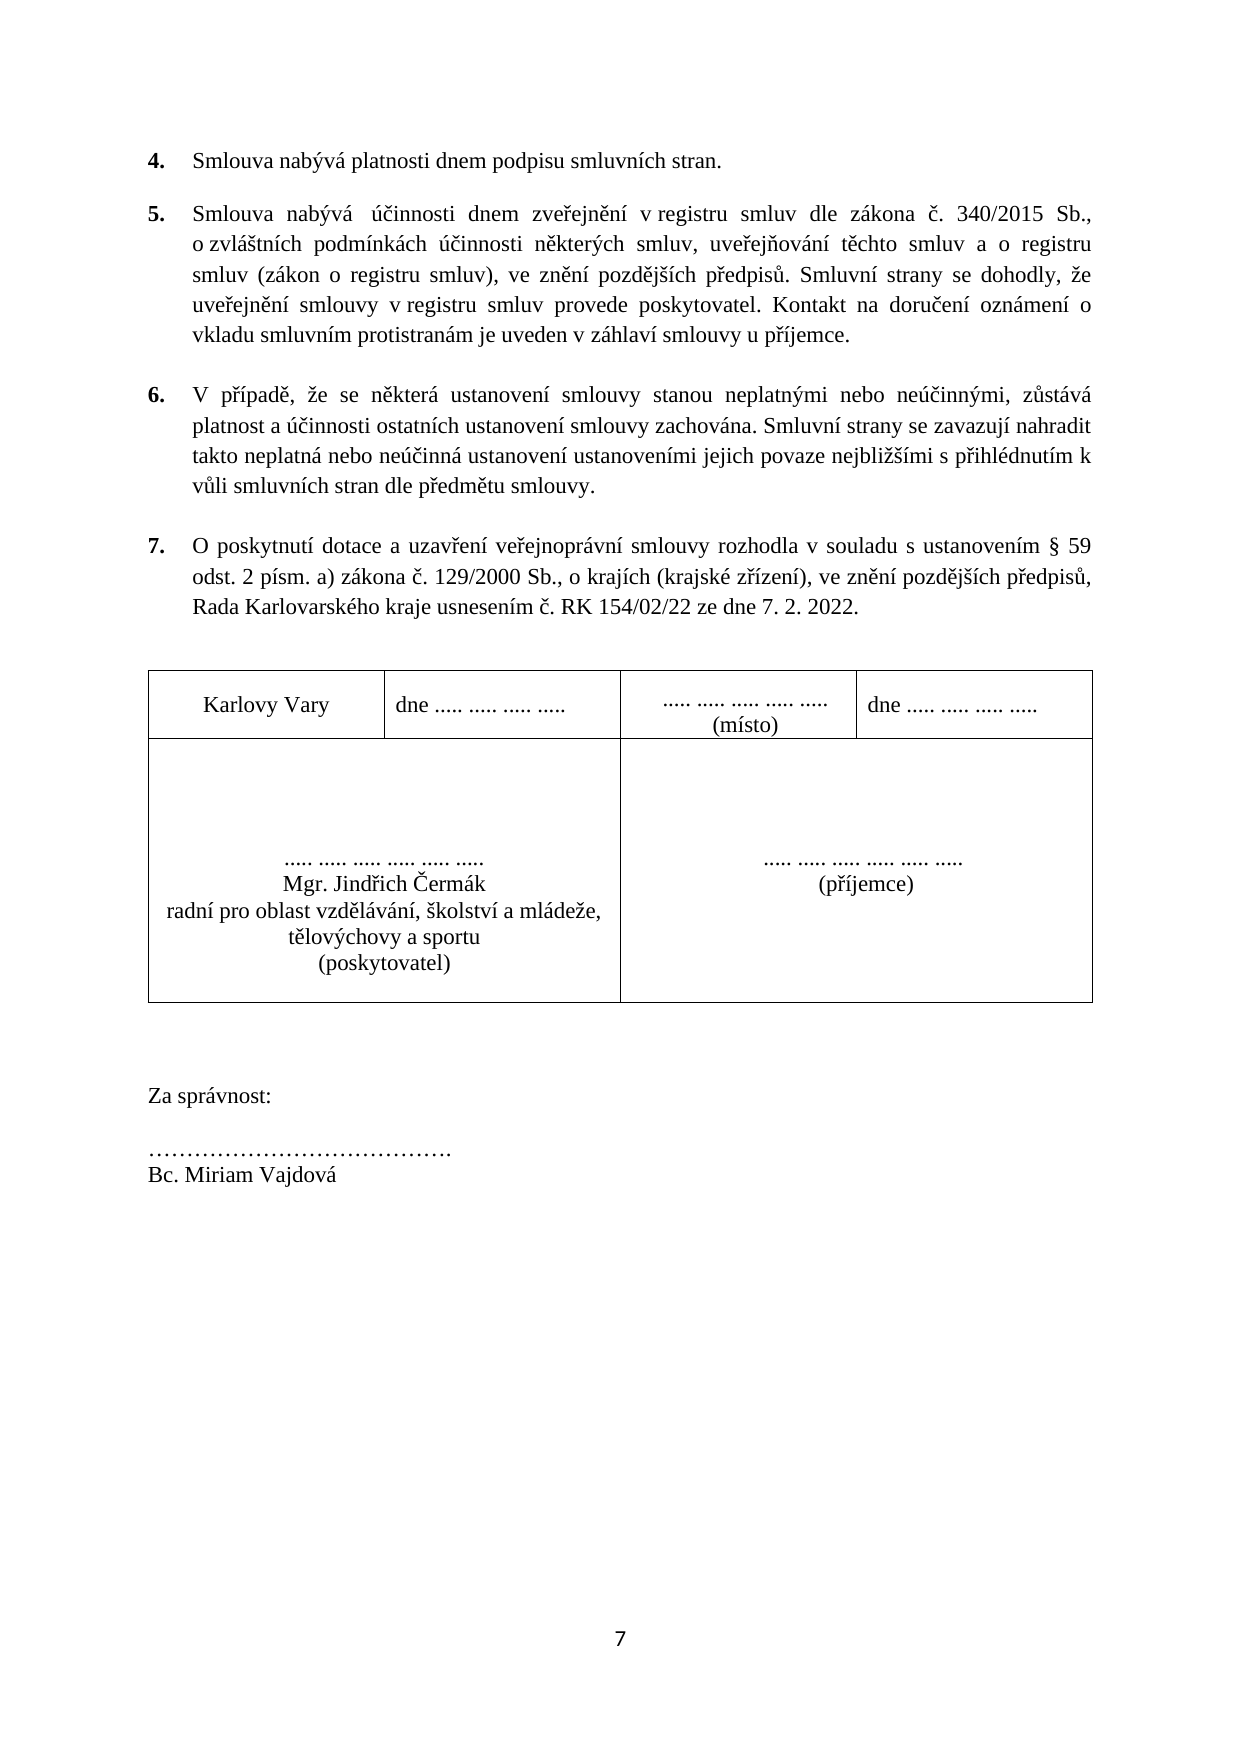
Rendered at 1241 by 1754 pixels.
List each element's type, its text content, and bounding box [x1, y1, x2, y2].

table_header ..... ..... ..... ..... ..... (místo) [621, 671, 856, 737]
list Smlouva nabývá účinnosti dnem zveřejnění v registru smluv dle zákona č. 340/2015 Sb., o zvláštních podmínkách účinnosti některých smluv, uveřejňování těchto smluv a o registru smluv (zákon o registru smluv), ve znění pozdějších předpisů. Smluvní strany se dohodly, že uveřejnění smlouvy v registru smluv provede poskytovatel. Kontakt na doručení oznámení o vkladu smluvním protistranám je uveden v záhlaví smlouvy u příjemce. [148, 200, 1093, 347]
table_header dne ..... ..... ..... ..... [385, 671, 620, 737]
list V případě, že se některá ustanovení smlouvy stanou neplatnými nebo neúčinnými, zůstává platnost a účinnosti ostatních ustanovení smlouvy zachována. Smluvní strany se zavazují nahradit takto neplatná nebo neúčinná ustanovení ustanoveními jejich povaze nejbližšími s přihlédnutím k vůli smluvních stran dle předmětu smlouvy. [148, 382, 1093, 498]
table_header Karlovy Vary [149, 671, 384, 737]
text …………………………………. [148, 1135, 1093, 1161]
text Bc. Miriam Vajdová [148, 1161, 1093, 1188]
list O poskytnutí dotace a uzavření veřejnoprávní smlouvy rozhodla v souladu s ustanovením § 59 odst. 2 písm. a) zákona č. 129/2000 Sb., o krajích (krajské zřízení), ve znění pozdějších předpisů, Rada Karlovarského kraje usnesením č. RK 154/02/22 ze dne 7. 2. 2022. [148, 533, 1093, 619]
list Smlouva nabývá platnosti dnem podpisu smluvních stran. [148, 148, 1093, 174]
table_cell ..... ..... ..... ..... ..... ..... Mgr. Jindřich Čermák radní pro oblast vzdělávání, školství a mládeže, tělovýchovy a sportu (poskytovatel) [149, 739, 620, 1002]
table_header dne ..... ..... ..... ..... [857, 671, 1092, 737]
text Za správnost: [148, 1082, 1093, 1108]
table_cell ..... ..... ..... ..... ..... ..... (příjemce) [621, 739, 1092, 1002]
